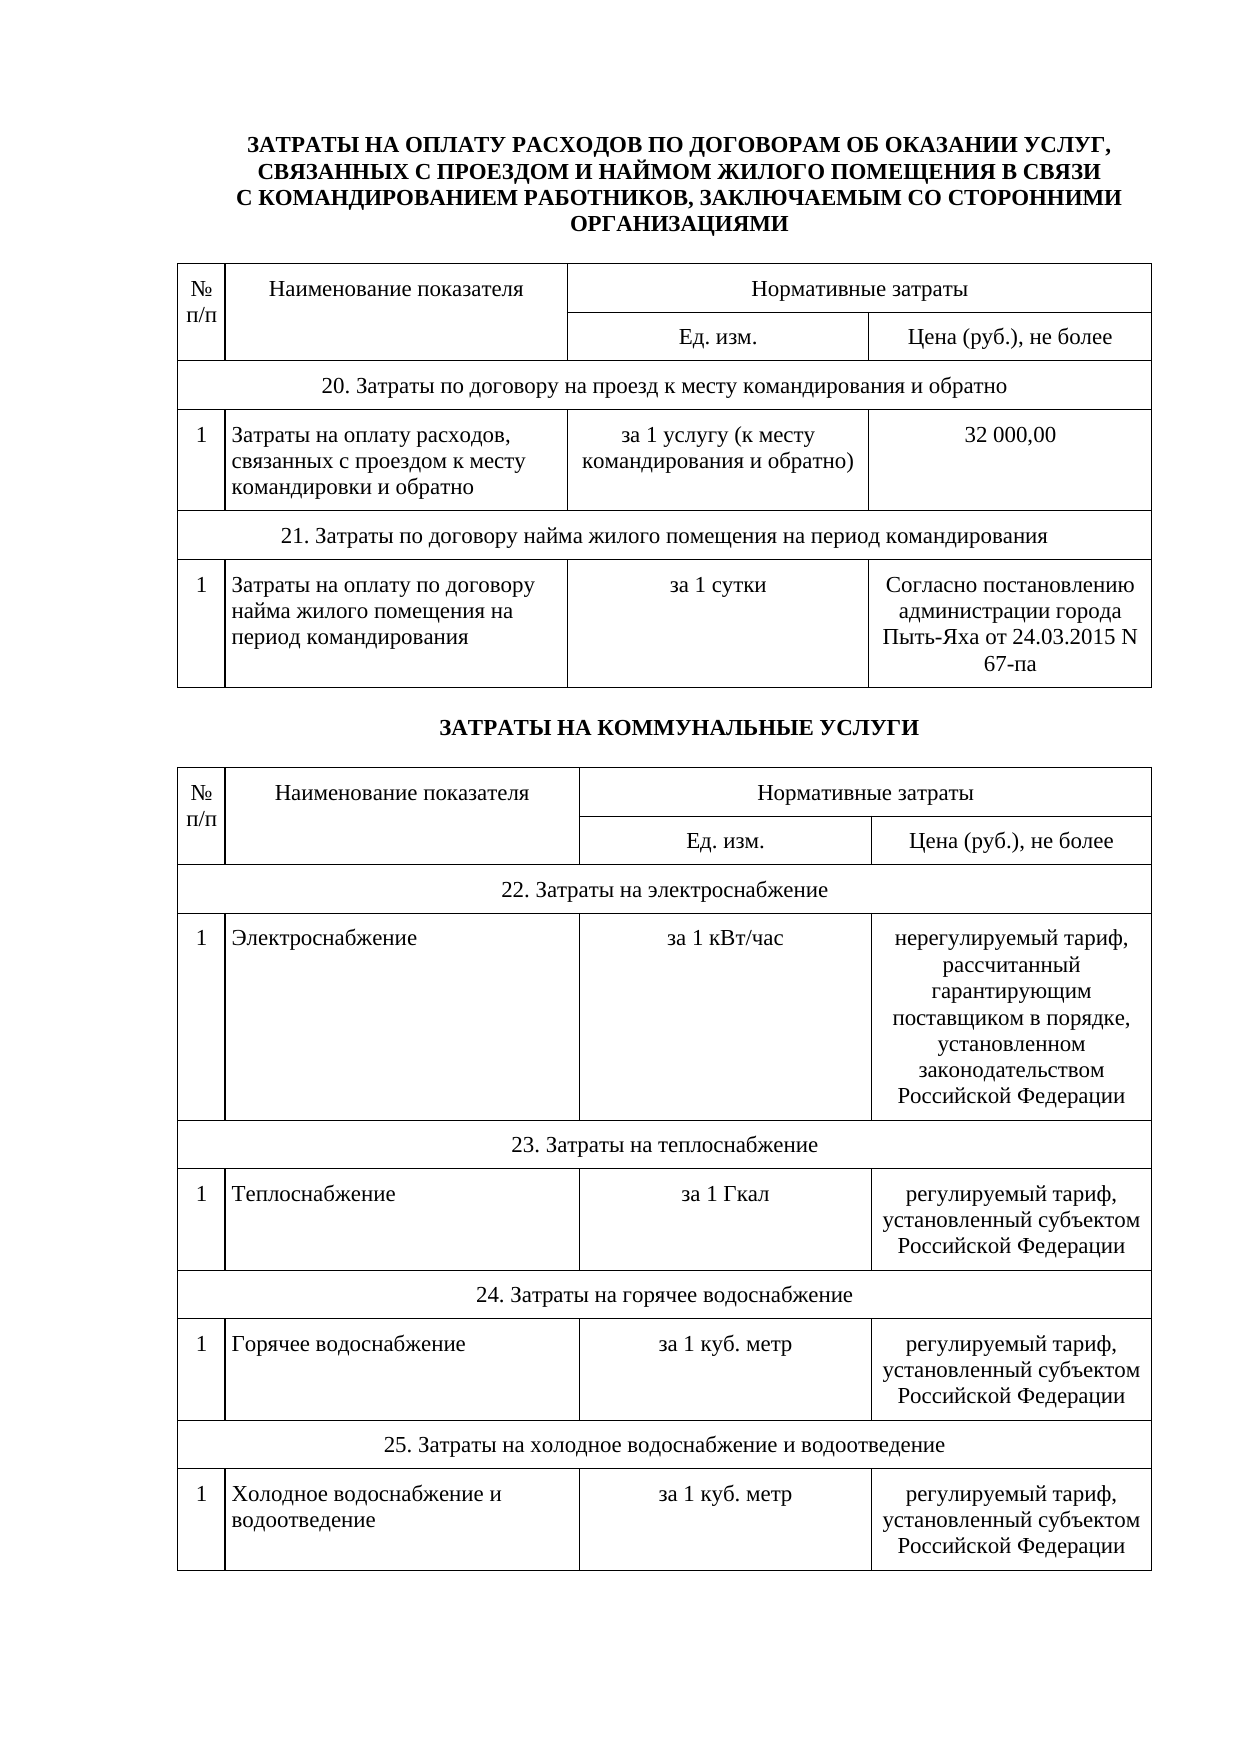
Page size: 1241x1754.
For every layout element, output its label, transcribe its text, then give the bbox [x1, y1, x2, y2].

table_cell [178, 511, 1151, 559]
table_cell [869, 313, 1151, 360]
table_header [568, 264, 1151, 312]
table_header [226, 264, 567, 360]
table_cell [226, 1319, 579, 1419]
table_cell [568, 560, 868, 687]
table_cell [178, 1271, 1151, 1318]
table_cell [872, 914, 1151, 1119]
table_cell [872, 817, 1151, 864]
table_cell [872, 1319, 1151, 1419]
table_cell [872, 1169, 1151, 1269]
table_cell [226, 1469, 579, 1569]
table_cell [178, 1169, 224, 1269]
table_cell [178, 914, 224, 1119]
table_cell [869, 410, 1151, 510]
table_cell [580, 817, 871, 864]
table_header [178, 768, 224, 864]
title ЗАТРАТЫ НА КОММУНАЛЬНЫЕ УСЛУГИ [177, 714, 1181, 741]
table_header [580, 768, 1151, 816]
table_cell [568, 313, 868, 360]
title СВЯЗАННЫХ С ПРОЕЗДОМ И НАЙМОМ ЖИЛОГО ПОМЕЩЕНИЯ В СВЯЗИ [177, 158, 1181, 184]
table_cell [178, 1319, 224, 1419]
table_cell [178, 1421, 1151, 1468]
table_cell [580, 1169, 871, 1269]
title ЗАТРАТЫ НА ОПЛАТУ РАСХОДОВ ПО ДОГОВОРАМ ОБ ОКАЗАНИИ УСЛУГ, [177, 131, 1181, 158]
title С КОМАНДИРОВАНИЕМ РАБОТНИКОВ, ЗАКЛЮЧАЕМЫМ СО СТОРОННИМИ [177, 184, 1181, 210]
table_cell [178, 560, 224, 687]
title ОРГАНИЗАЦИЯМИ [177, 210, 1181, 237]
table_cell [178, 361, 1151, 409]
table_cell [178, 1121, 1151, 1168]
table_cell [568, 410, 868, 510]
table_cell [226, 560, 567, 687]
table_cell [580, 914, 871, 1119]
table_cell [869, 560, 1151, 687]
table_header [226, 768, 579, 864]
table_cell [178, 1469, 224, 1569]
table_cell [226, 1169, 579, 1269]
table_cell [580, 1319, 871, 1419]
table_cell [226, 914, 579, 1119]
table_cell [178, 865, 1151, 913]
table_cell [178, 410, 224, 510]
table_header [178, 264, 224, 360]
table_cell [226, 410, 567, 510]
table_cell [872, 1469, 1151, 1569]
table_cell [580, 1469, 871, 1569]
